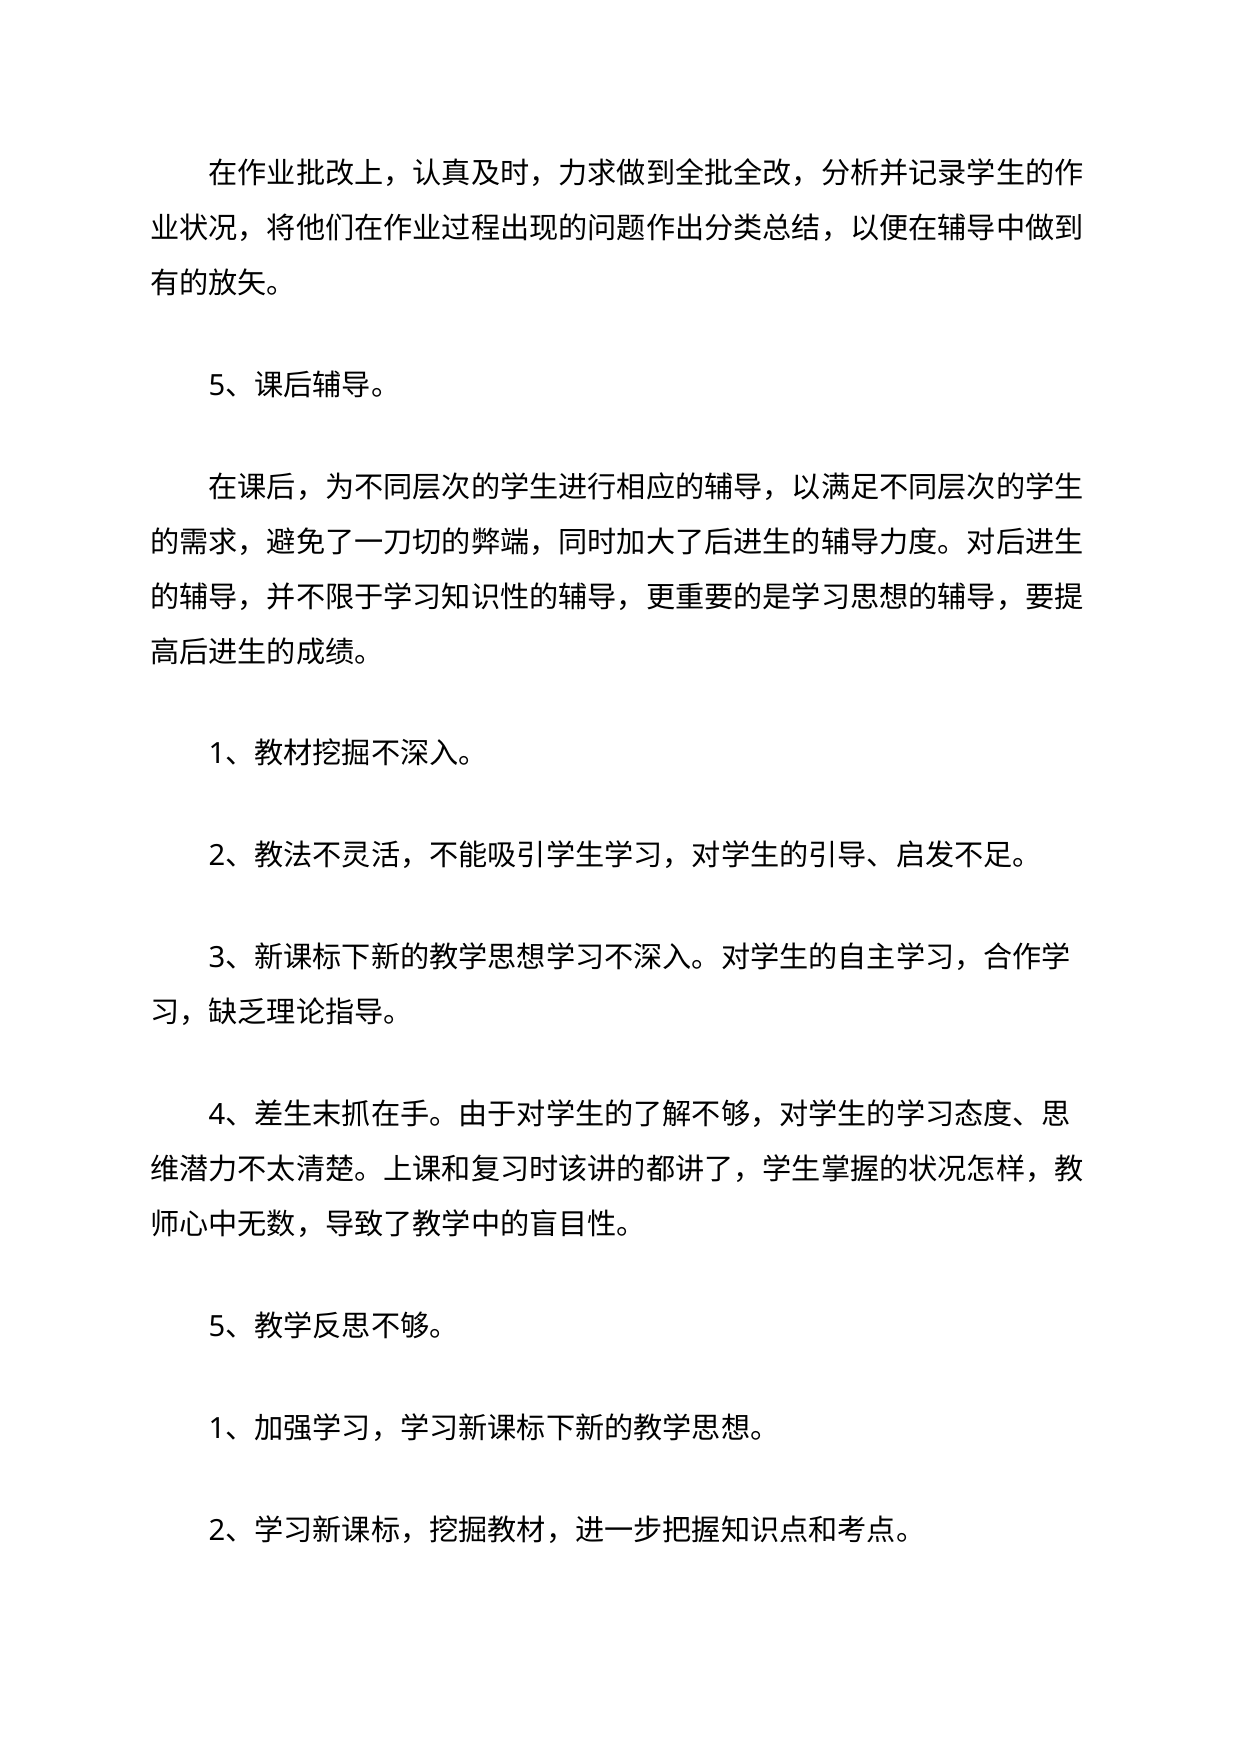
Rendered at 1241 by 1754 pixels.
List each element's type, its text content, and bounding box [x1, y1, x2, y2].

text 2、学习新课标，挖掘教材，进一步把握知识点和考点。 [150, 1506, 1090, 1549]
text 在课后，为不同层次的学生进行相应的辅导，以满足不同层次的学生的需求，避免了一刀切的弊端，同时加大了后进生的辅导力度。对后进生的辅导，并不限于学习知识性的辅导，更重要的是学习思想的辅导，要提高后进生的成绩。 [150, 463, 1090, 671]
text 3、新课标下新的教学思想学习不深入。对学生的自主学习，合作学习，缺乏理论指导。 [150, 934, 1090, 1031]
text 1、教材挖掘不深入。 [150, 730, 1090, 772]
text 5、教学反思不够。 [150, 1302, 1090, 1345]
text 5、课后辅导。 [150, 362, 1090, 404]
text 在作业批改上，认真及时，力求做到全批全改，分析并记录学生的作业状况，将他们在作业过程出现的问题作出分类总结，以便在辅导中做到有的放矢。 [150, 150, 1090, 302]
text 4、差生末抓在手。由于对学生的了解不够，对学生的学习态度、思维潜力不太清楚。上课和复习时该讲的都讲了，学生掌握的状况怎样，教师心中无数，导致了教学中的盲目性。 [150, 1091, 1090, 1243]
text 1、加强学习，学习新课标下新的教学思想。 [150, 1404, 1090, 1447]
text 2、教法不灵活，不能吸引学生学习，对学生的引导、启发不足。 [150, 832, 1090, 874]
